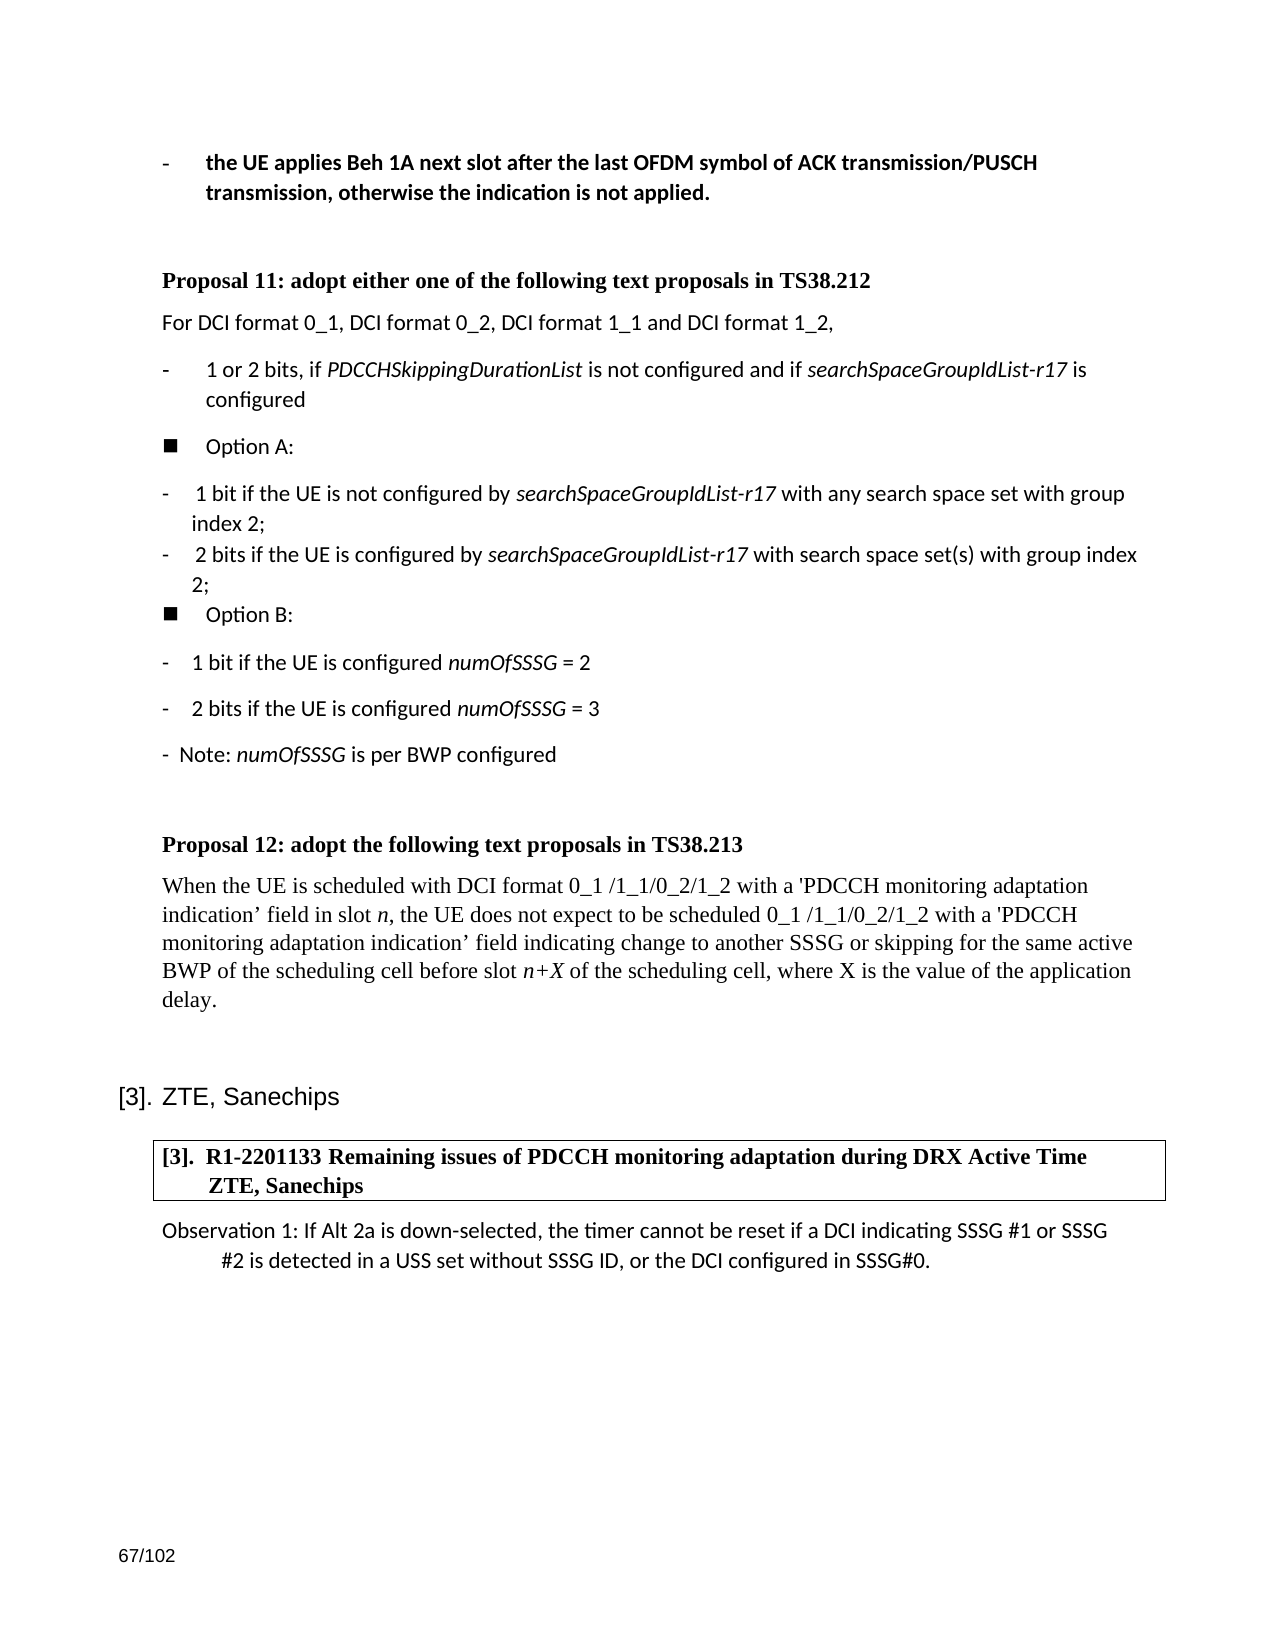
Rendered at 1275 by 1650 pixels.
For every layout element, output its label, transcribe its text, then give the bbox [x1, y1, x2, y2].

subtitle ZTE, Sanechips [118, 1082, 1157, 1111]
list the UE applies Beh 1A next slot after the last OFDM symbol of ACK transmission/PUSCH transmission, otherwise the indication is not applied. [162, 148, 1157, 206]
text Observation 1: If Alt 2a is down-selected, the timer cannot be reset if a DCI indicating SSSG #1 or SSSG #2 is detected in a USS set without SSSG ID, or the DCI configured in SSSG#0. [162, 1216, 1113, 1274]
list Option A: [162, 432, 1157, 460]
list Option B: [162, 600, 1157, 628]
text When the UE is scheduled with DCI format 0_1 /1_1/0_2/1_2 with a 'PDCCH monitoring adaptation indication’ field in slot n, the UE does not expect to be scheduled 0_1 /1_1/0_2/1_2 with a 'PDCCH monitoring adaptation indication’ field indicating change to another SSSG or skipping for the same active BWP of the scheduling cell before slot n+X of the scheduling cell, where X is the value of the application delay. [162, 872, 1157, 1012]
list R1-2201133 Remaining issues of PDCCH monitoring adaptation during DRX Active Time ZTE, Sanechips [154, 1141, 1165, 1200]
list 1 or 2 bits, if PDCCHSkippingDurationList is not configured and if searchSpaceGroupIdList-r17 is configured [162, 355, 1157, 413]
text - 1 bit if the UE is not configured by searchSpaceGroupIdList-r17 with any search space set with group index 2; [162, 479, 1157, 537]
text For DCI format 0_1, DCI format 0_2, DCI format 1_1 and DCI format 1_2, [162, 308, 1157, 336]
text - Note: numOfSSSG is per BWP configured [162, 739, 1157, 768]
text - 1 bit if the UE is configured numOfSSSG = 2 [162, 647, 1157, 676]
text - 2 bits if the UE is configured numOfSSSG = 3 [162, 693, 1157, 722]
text - 2 bits if the UE is configured by searchSpaceGroupIdList-r17 with search space set(s) with group index 2; [162, 540, 1157, 598]
